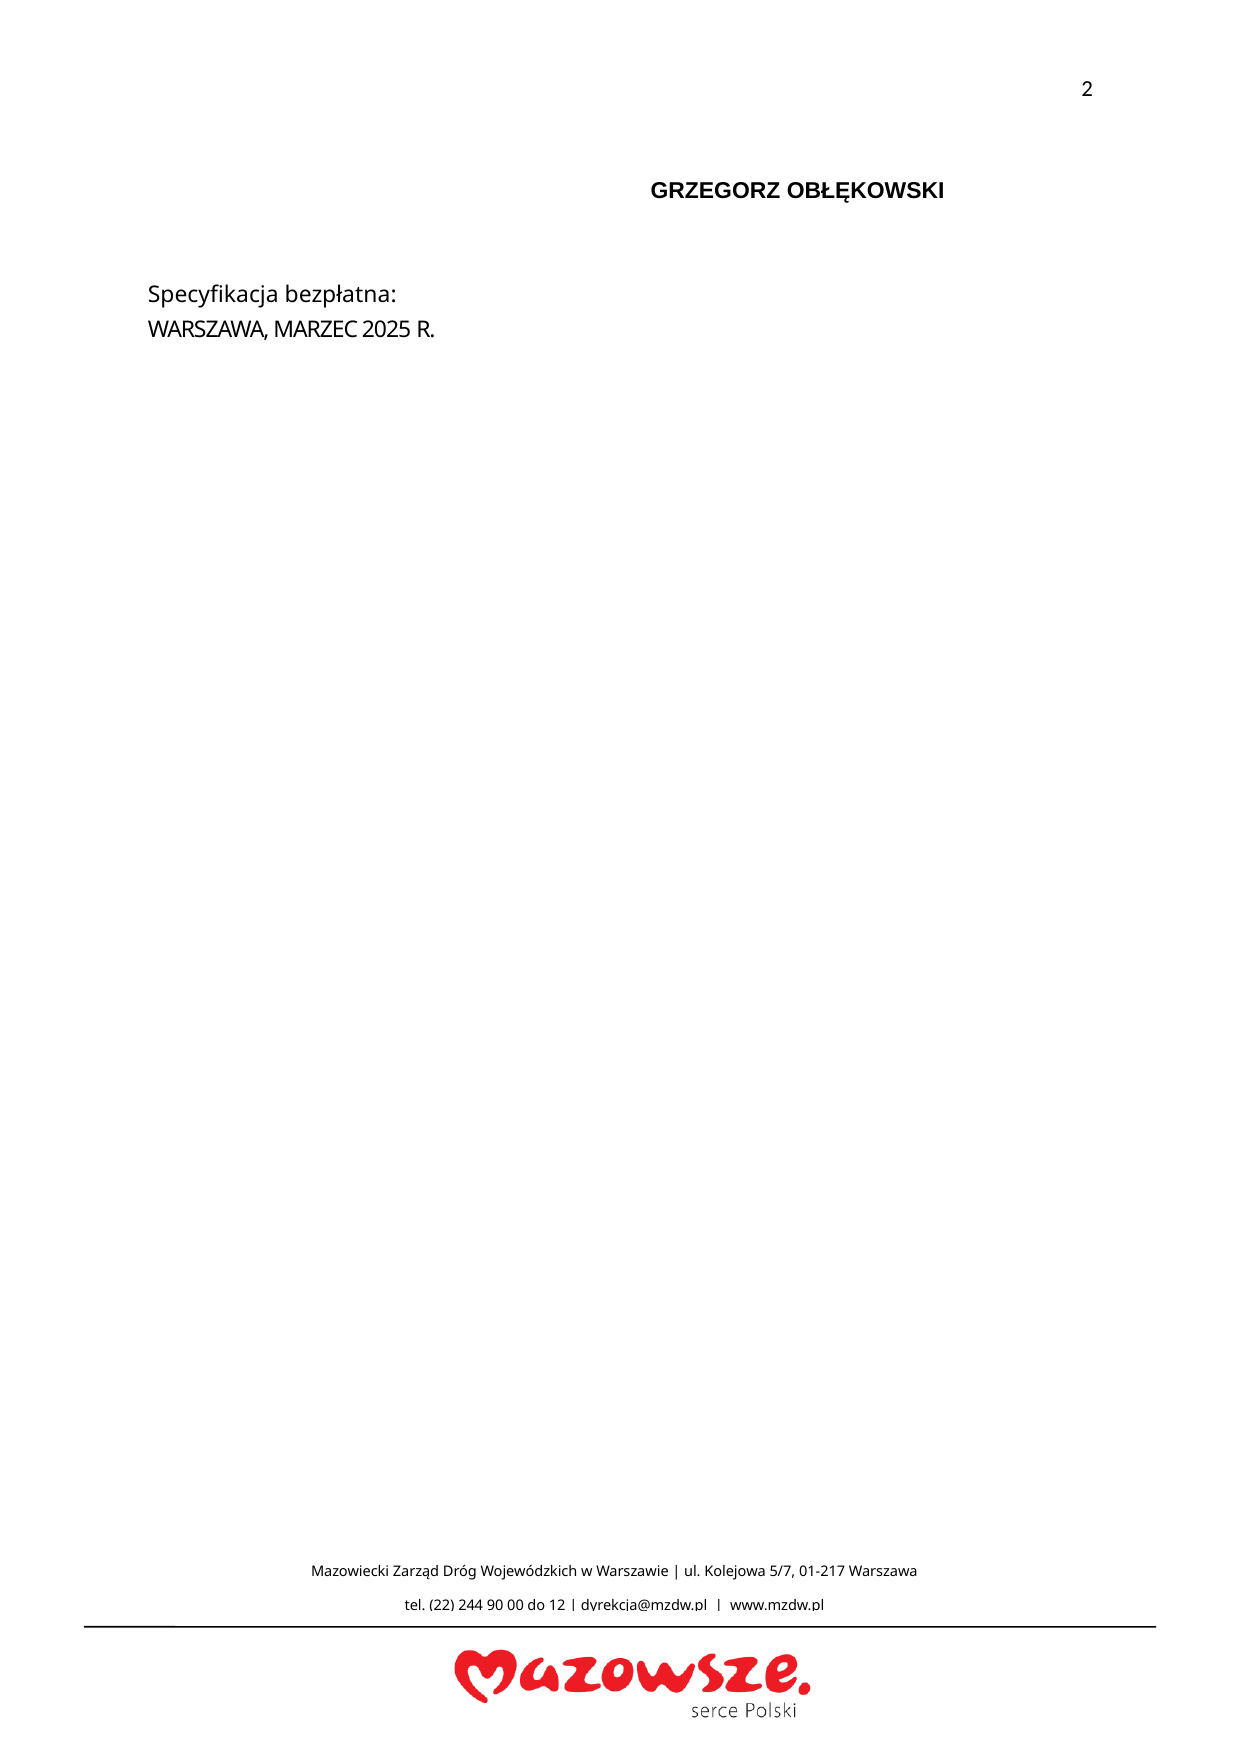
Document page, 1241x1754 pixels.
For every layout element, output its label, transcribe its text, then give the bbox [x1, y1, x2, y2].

title warszawa, MARZEC 2025 R. [148, 313, 1092, 345]
text GRZEGORZ OBŁĘKOWSKI [502, 177, 1092, 203]
picture [0, 1608, 1241, 1754]
text Specyfikacja bezpłatna: [148, 277, 1092, 309]
